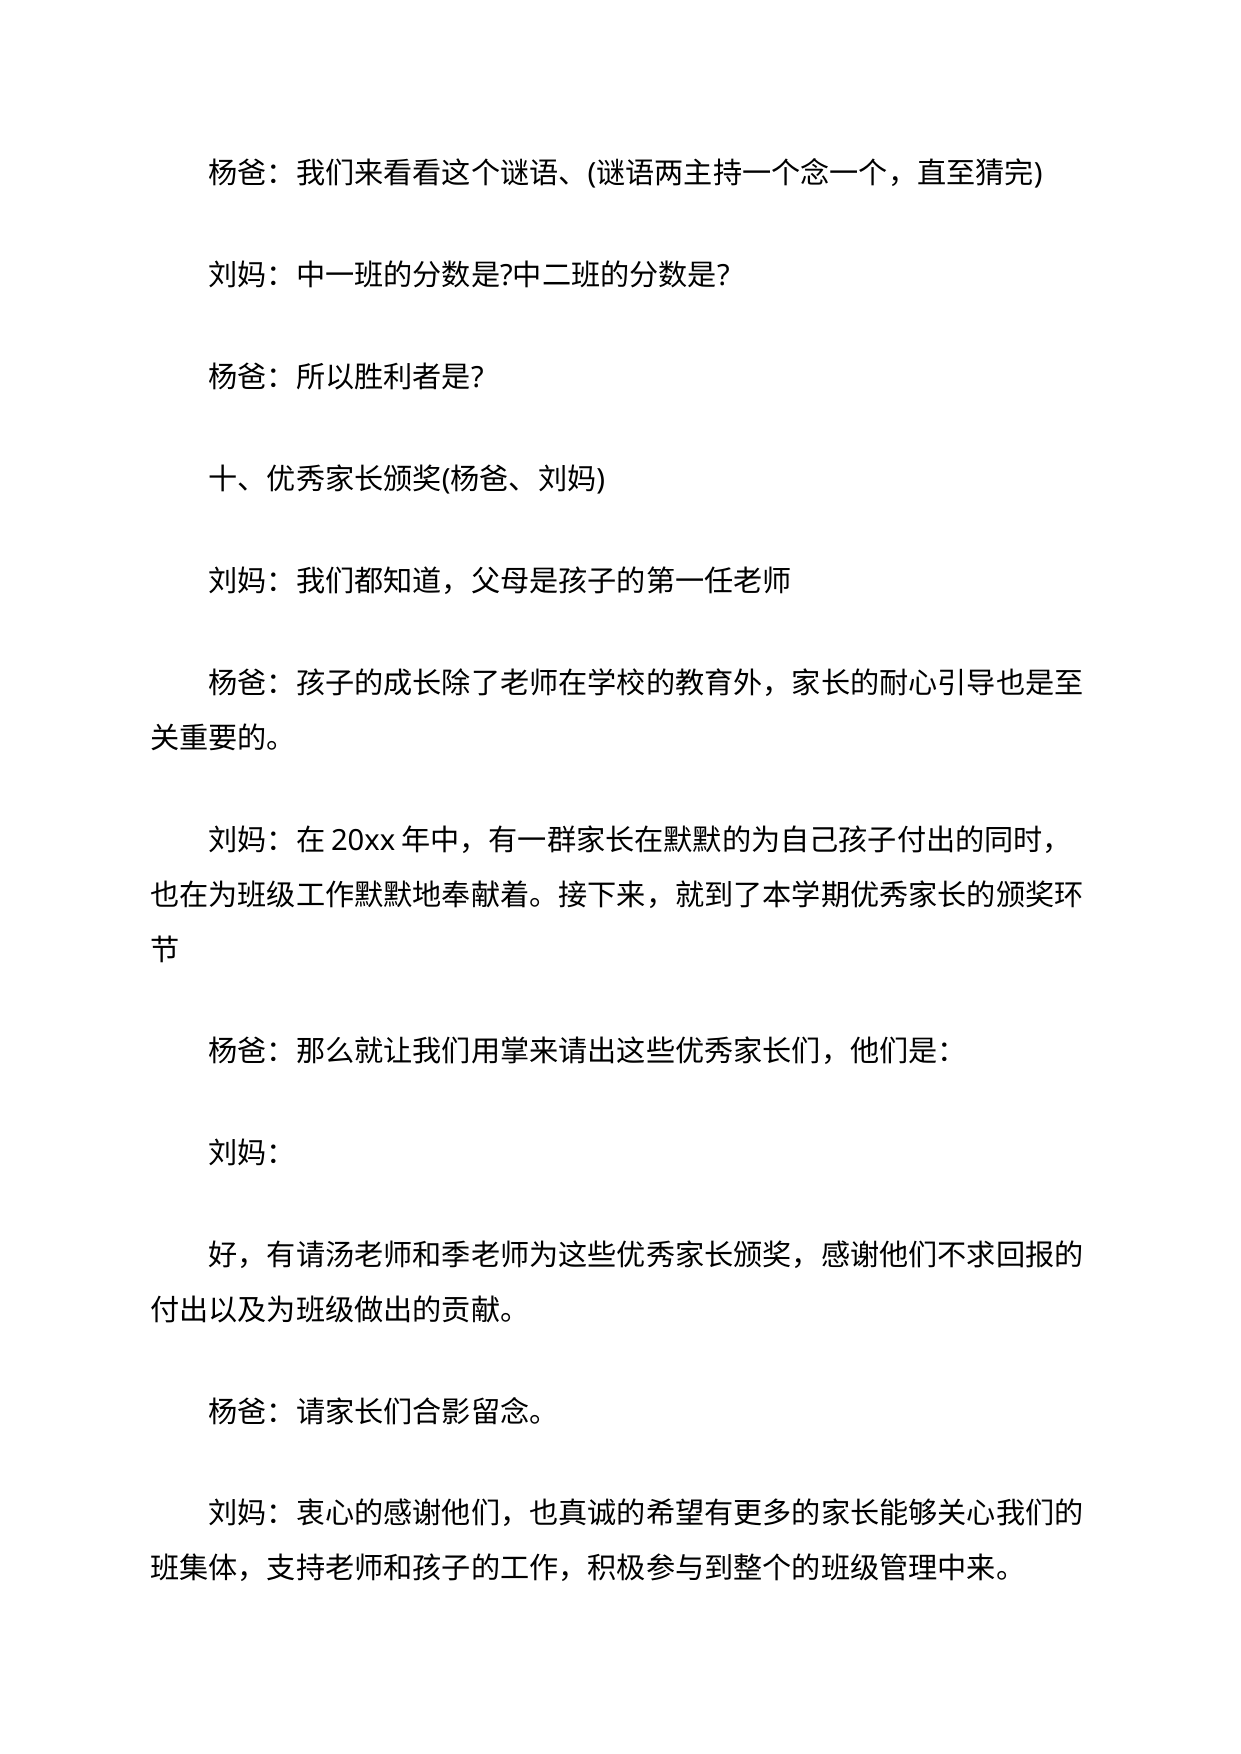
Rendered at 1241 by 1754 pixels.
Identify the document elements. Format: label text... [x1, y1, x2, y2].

text 杨爸：我们来看看这个谜语、(谜语两主持一个念一个，直至猜完) [150, 150, 1090, 192]
text 杨爸：所以胜利者是? [150, 354, 1090, 396]
text 刘妈：我们都知道，父母是孩子的第一任老师 [150, 558, 1090, 600]
text 杨爸：请家长们合影留念。 [150, 1388, 1090, 1431]
text 好，有请汤老师和季老师为这些优秀家长颁奖，感谢他们不求回报的付出以及为班级做出的贡献。 [150, 1232, 1090, 1329]
text 杨爸：那么就让我们用掌来请出这些优秀家长们，他们是： [150, 1028, 1090, 1070]
text 杨爸：孩子的成长除了老师在学校的教育外，家长的耐心引导也是至关重要的。 [150, 660, 1090, 757]
text 刘妈： [150, 1130, 1090, 1172]
text 十、优秀家长颁奖(杨爸、刘妈) [150, 456, 1090, 498]
text 刘妈：在20xx年中，有一群家长在默默的为自己孩子付出的同时，也在为班级工作默默地奉献着。接下来，就到了本学期优秀家长的颁奖环节 [150, 816, 1090, 968]
text 刘妈：中一班的分数是?中二班的分数是? [150, 252, 1090, 294]
text 刘妈：衷心的感谢他们，也真诚的希望有更多的家长能够关心我们的班集体，支持老师和孩子的工作，积极参与到整个的班级管理中来。 [150, 1490, 1090, 1587]
